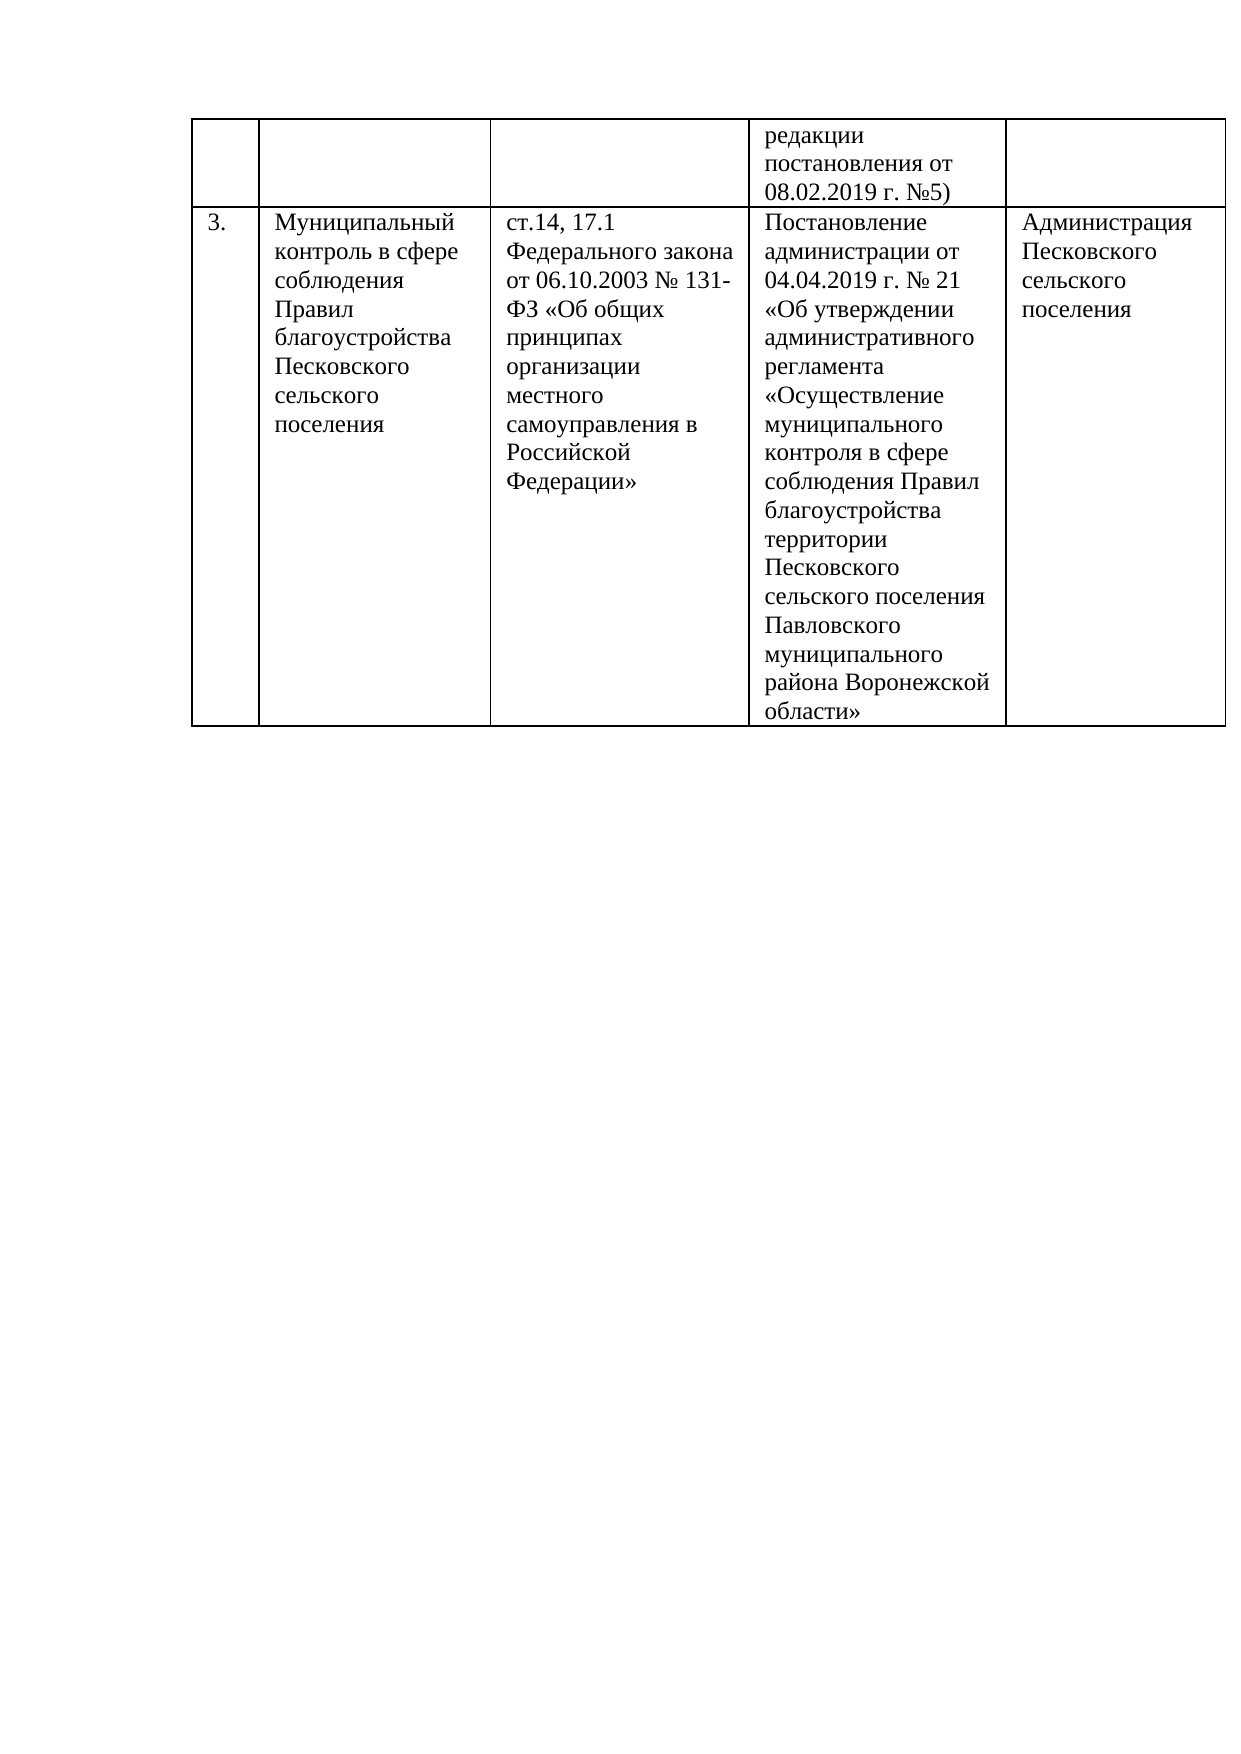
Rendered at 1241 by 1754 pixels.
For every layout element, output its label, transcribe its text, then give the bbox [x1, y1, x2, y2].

table_cell 2. [193, 120, 258, 206]
table_cell 3. [193, 208, 258, 725]
table_cell Муниципальный контроль в сфере соблюдения Правил благоустройства Песковского сельского поселения [260, 208, 490, 725]
table_cell Администрация Песковского сельского поселения [1007, 208, 1225, 725]
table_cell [260, 120, 490, 206]
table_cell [750, 120, 1005, 206]
table_cell ст.14, 17.1 Федерального закона от 06.10.2003 № 131-ФЗ «Об общих принципах организации местного самоуправления в Российской Федерации» [491, 208, 748, 725]
table_cell Постановление администрации от 04.04.2019 г. № 21 «Об утверждении административного регламента «Осуществление муниципального контроля в сфере соблюдения Правил благоустройства территории Песковского сельского поселения Павловского муниципального района Воронежской области» [750, 208, 1005, 725]
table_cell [491, 120, 748, 206]
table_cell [1007, 120, 1225, 206]
